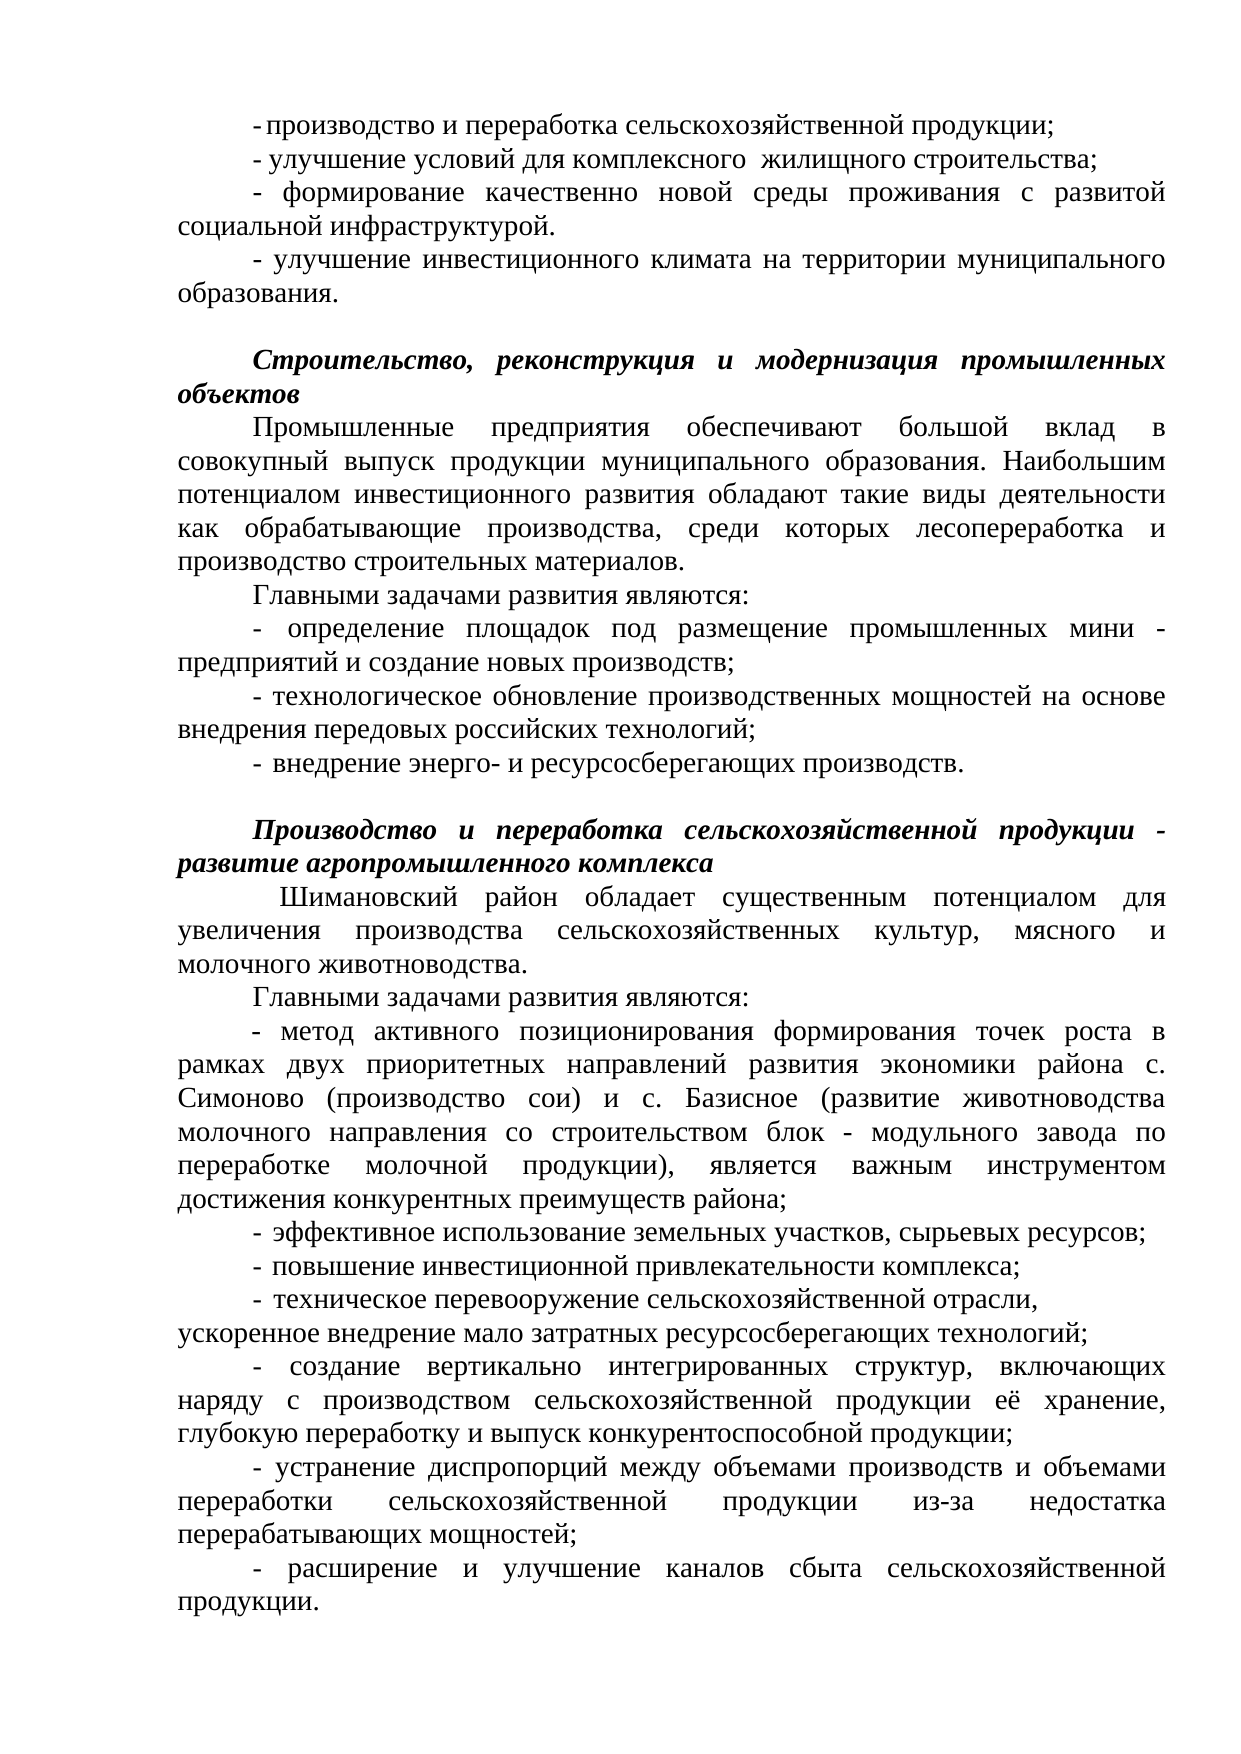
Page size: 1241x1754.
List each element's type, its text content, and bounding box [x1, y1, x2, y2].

list эффективное использование земельных участков, сырьевых ресурсов; [177, 1214, 1167, 1248]
list техническое перевооружение сельскохозяйственной отрасли, [177, 1281, 1167, 1315]
list устранение диспропорций между объемами производств и объемами переработки сельскохозяйственной продукции из-за недостатка перерабатывающих мощностей; [177, 1449, 1167, 1550]
list производство и переработка сельскохозяйственной продукции; [177, 107, 1167, 141]
text Главными задачами развития являются: [177, 979, 1167, 1013]
list технологическое обновление производственных мощностей на основе внедрения передовых российских технологий; [177, 678, 1167, 745]
list повышение инвестиционной привлекательности комплекса; [177, 1248, 1167, 1281]
list внедрение энерго- и ресурсосберегающих производств. [177, 745, 1167, 778]
list расширение и улучшение каналов сбыта сельскохозяйственной продукции. [177, 1550, 1167, 1617]
text - метод активного позиционирования формирования точек роста в рамках двух приоритетных направлений развития экономики района с. Симоново (производство сои) и с. Базисное (развитие животноводства молочного направления со строительством блок - модульного завода по переработке молочной продукции), является важным инструментом достижения конкурентных преимуществ района; [177, 1013, 1167, 1214]
list улучшение условий для комплексного жилищного строительства; [177, 141, 1167, 174]
list определение площадок под размещение промышленных мини - предприятий и создание новых производств; [177, 611, 1167, 678]
text Шимановский район обладает существенным потенциалом для увеличения производства сельскохозяйственных культур, мясного и молочного животноводства. [177, 879, 1167, 979]
text Строительство, реконструкция и модернизация промышленных объектов [177, 342, 1167, 409]
text ускоренное внедрение мало затратных ресурсосберегающих технологий; [177, 1315, 1167, 1348]
text Главными задачами развития являются: [177, 577, 1167, 611]
list создание вертикально интегрированных структур, включающих наряду с производством сельскохозяйственной продукции её хранение, глубокую переработку и выпуск конкурентоспособной продукции; [177, 1348, 1167, 1449]
text - формирование качественно новой среды проживания с развитой социальной инфраструктурой. [177, 174, 1167, 242]
text - улучшение инвестиционного климата на территории муниципального образования. [177, 242, 1167, 309]
text Промышленные предприятия обеспечивают большой вклад в совокупный выпуск продукции муниципального образования. Наибольшим потенциалом инвестиционного развития обладают такие виды деятельности как обрабатывающие производства, среди которых лесопереработка и производство строительных материалов. [177, 409, 1167, 577]
text Производство и переработка сельскохозяйственной продукции - развитие агропромышленного комплекса [177, 812, 1167, 879]
